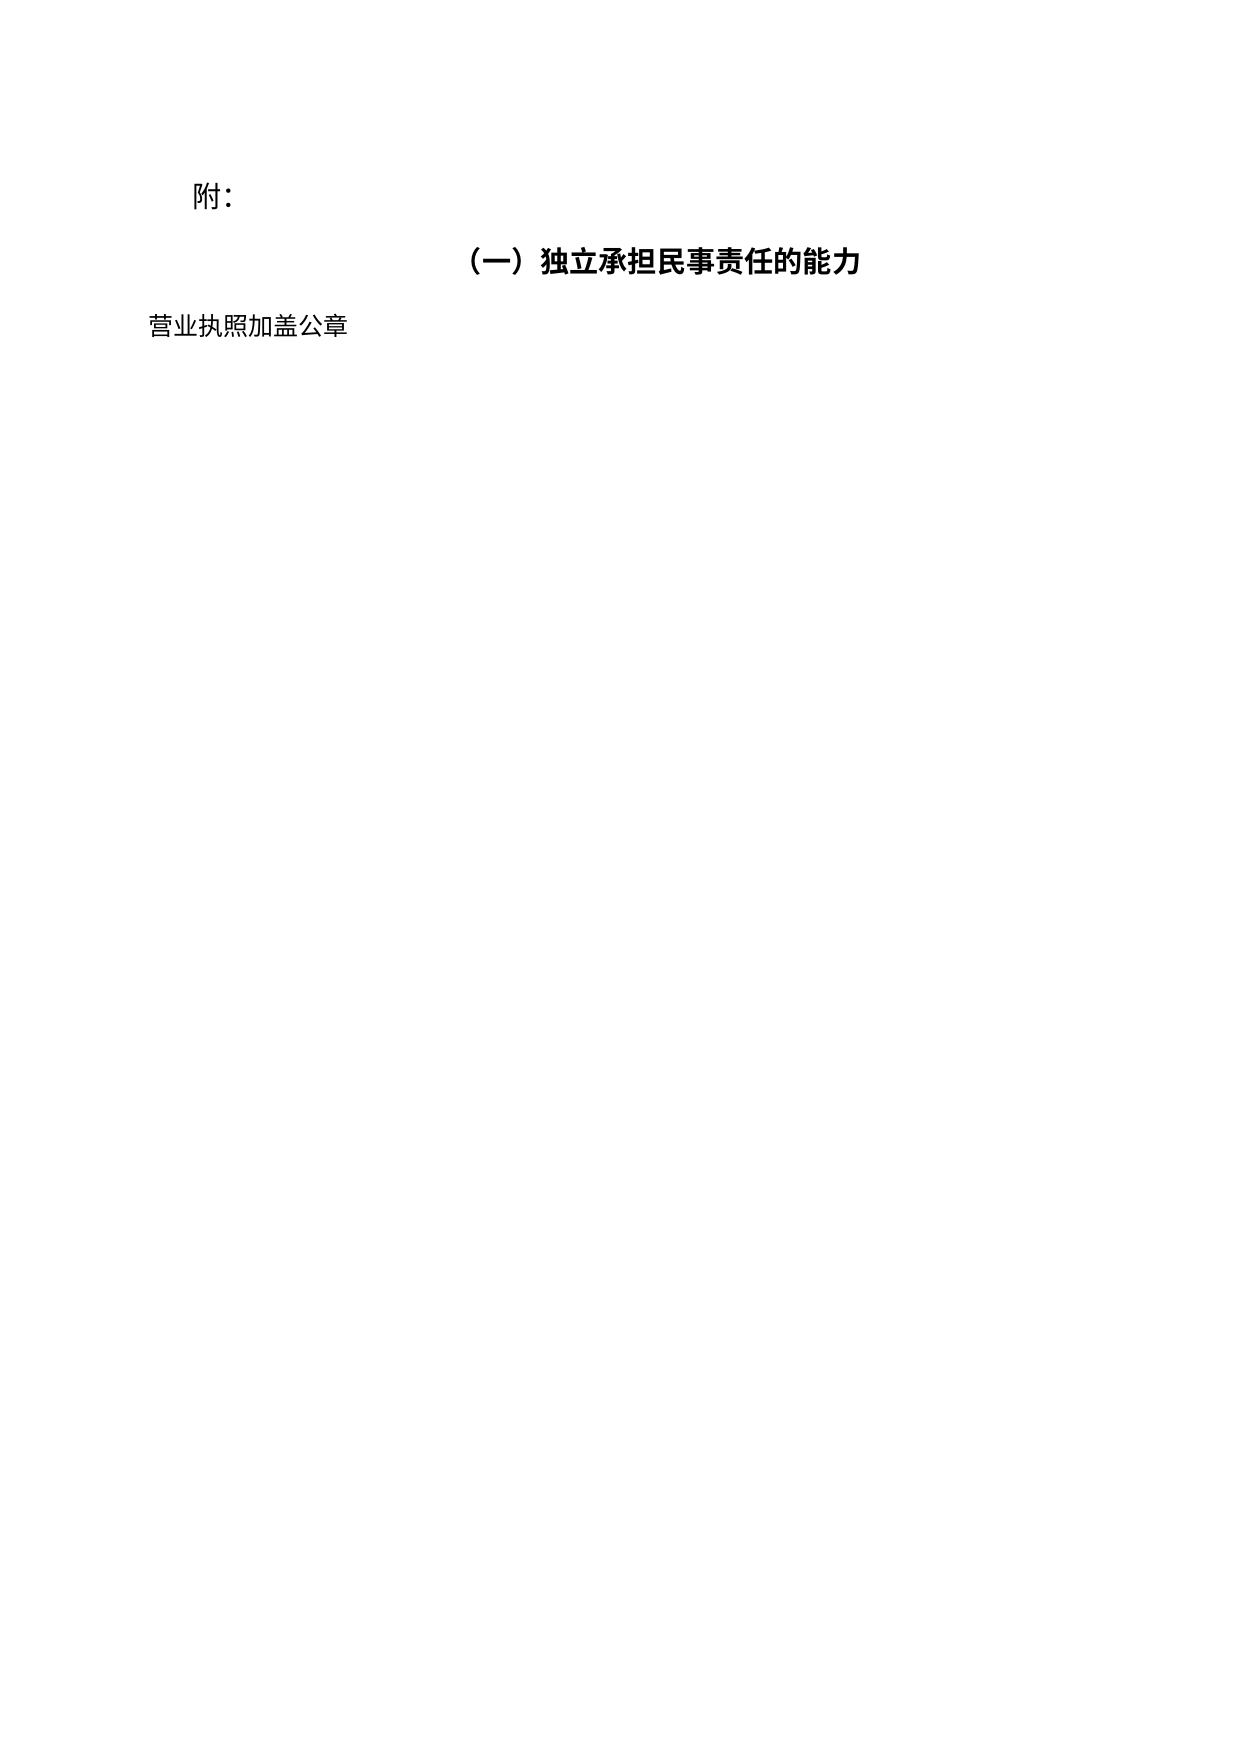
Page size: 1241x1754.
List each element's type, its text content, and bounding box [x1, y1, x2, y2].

list 营业执照加盖公章 [148, 292, 1121, 357]
subtitle 独立承担民事责任的能力 [148, 227, 1121, 292]
list 附： [192, 162, 1121, 227]
